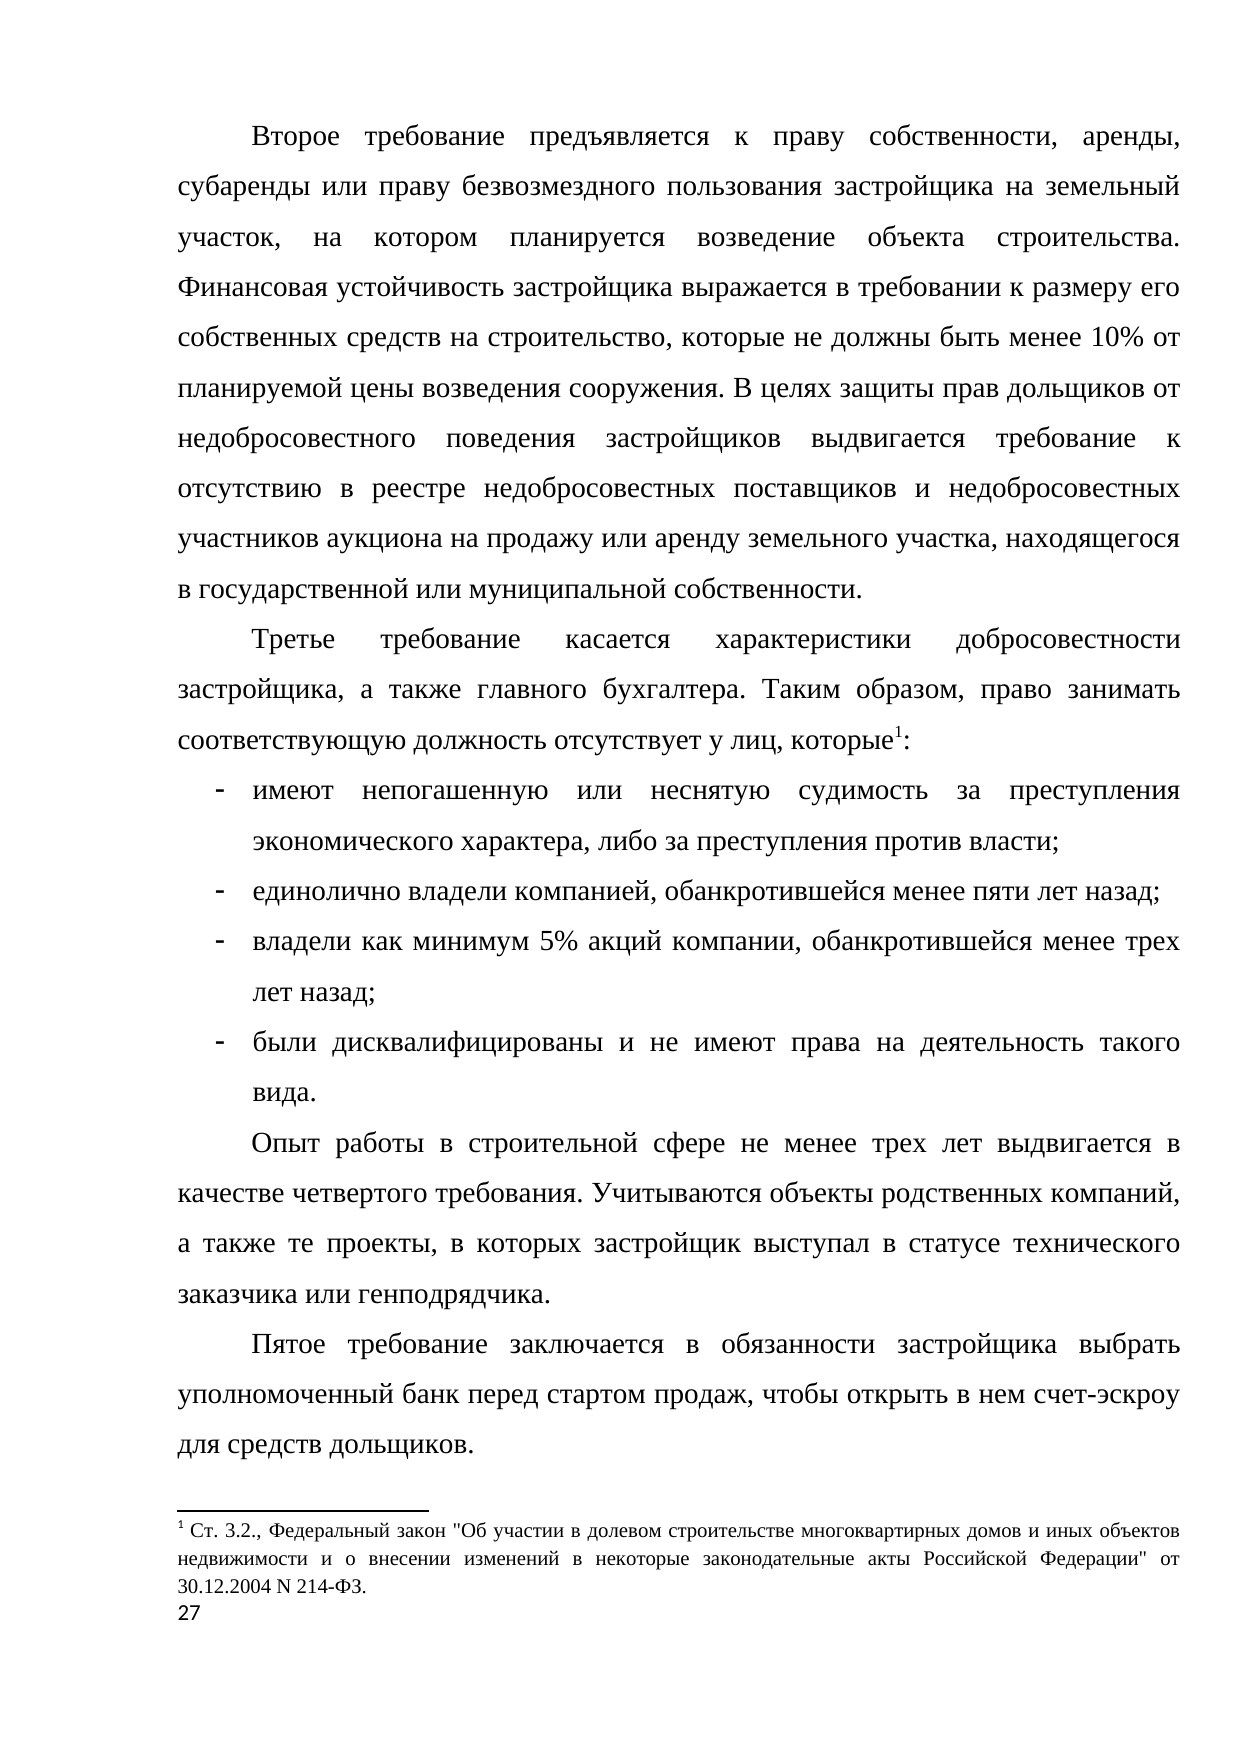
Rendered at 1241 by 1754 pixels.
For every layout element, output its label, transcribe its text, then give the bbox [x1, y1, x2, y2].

list владели как минимум 5% акций компании, обанкротившейся менее трех лет назад; [215, 923, 1181, 1007]
list были дисквалифицированы и не имеют права на деятельность такого вида. [215, 1024, 1181, 1108]
text Опыт работы в строительной сфере не менее трех лет выдвигается в качестве четвертого требования. Учитываются объекты родственных компаний, а также те проекты, в которых застройщик выступал в статусе технического заказчика или генподрядчика. [177, 1125, 1181, 1309]
text Пятое требование заключается в обязанности застройщика выбрать уполномоченный банк перед стартом продаж, чтобы открыть в нем счет-эскроу для средств дольщиков. [177, 1326, 1181, 1460]
text Второе требование предъявляется к праву собственности, аренды, субаренды или праву безвозмездного пользования застройщика на земельный участок, на котором планируется возведение объекта строительства. Финансовая устойчивость застройщика выражается в требовании к размеру его собственных средств на строительство, которые не должны быть менее 10% от планируемой цены возведения сооружения. В целях защиты прав дольщиков от недобросовестного поведения застройщиков выдвигается требование к отсутствию в реестре недобросовестных поставщиков и недобросовестных участников аукциона на продажу или аренду земельного участка, находящегося в государственной или муниципальной собственности. [177, 118, 1181, 604]
list единолично владели компанией, обанкротившейся менее пяти лет назад; [215, 873, 1181, 907]
text Третье требование касается характеристики добросовестности застройщика, а также главного бухгалтера. Таким образом, право занимать соответствующую должность отсутствует у лиц, которые: [177, 621, 1181, 755]
list имеют непогашенную или неснятую судимость за преступления экономического характера, либо за преступления против власти; [215, 772, 1181, 856]
